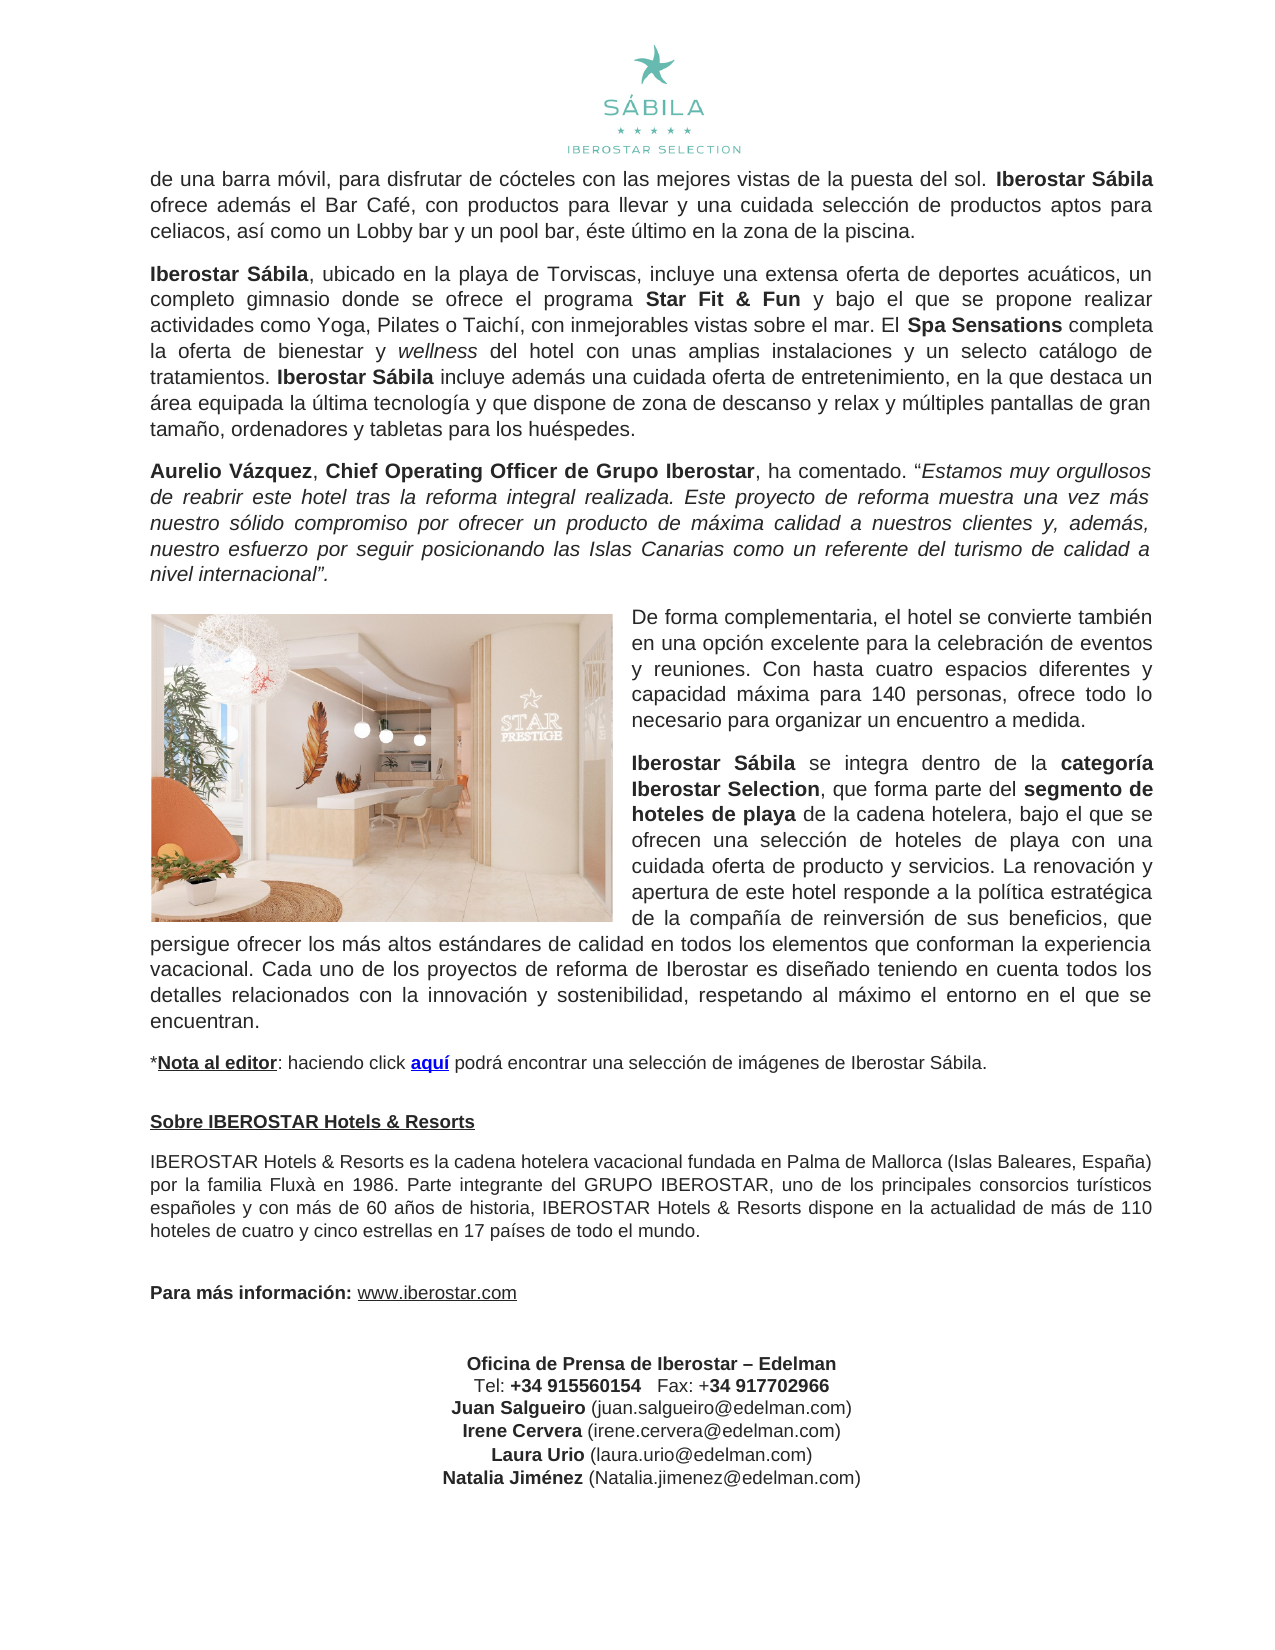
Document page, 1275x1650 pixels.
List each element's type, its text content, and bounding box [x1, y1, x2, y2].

text Aurelio Vázquez, Chief Operating Officer de Grupo Iberostar, ha comentado. “Estamos muy orgullosos de reabrir este hotel tras la reforma integral realizada. Este proyecto de reforma muestra una vez más nuestro sólido compromiso por ofrecer un producto de máxima calidad a nuestros clientes y, además, nuestro esfuerzo por seguir posicionando las Islas Canarias como un referente del turismo de calidad a nivel internacional”. [150, 459, 1153, 586]
text Tel: +34 915560154 Fax: +34 917702966 [150, 1374, 1153, 1397]
text Oficina de Prensa de Iberostar – Edelman [150, 1351, 1153, 1374]
text Juan Salgueiro (juan.salgueiro@edelman.com) [150, 1397, 1153, 1418]
picture [150, 614, 613, 921]
text De forma complementaria, el hotel se convierte también en una opción excelente para la celebración de eventos y reuniones. Con hasta cuatro espacios diferentes y capacidad máxima para 140 personas, ofrece todo lo necesario para organizar un encuentro a medida. [150, 605, 1153, 732]
text Irene Cervera (irene.cervera@edelman.com) [150, 1420, 1153, 1442]
text Iberostar Sábila se integra dentro de la categoría Iberostar Selection, que forma parte del segmento de hoteles de playa de la cadena hotelera, bajo el que se ofrecen una selección de hoteles de playa con una cuidada oferta de producto y servicios. La renovación y apertura de este hotel responde a la política estratégica de la compañía de reinversión de sus beneficios, que persigue ofrecer los más altos estándares de calidad en todos los elementos que conforman la experiencia vacacional. Cada uno de los proyectos de reforma de Iberostar es diseñado teniendo en cuenta todos los detalles relacionados con la innovación y sostenibilidad, respetando al máximo el entorno en el que se encuentran. [150, 751, 1153, 1033]
text *Nota al editor: haciendo click aquí podrá encontrar una selección de imágenes de Iberostar Sábila. [150, 1051, 1153, 1073]
text Sobre IBEROSTAR Hotels & Resorts [150, 1111, 1153, 1132]
text IBEROSTAR Hotels & Resorts es la cadena hotelera vacacional fundada en Palma de Mallorca (Islas Baleares, España) por la familia Fluxà en 1986. Parte integrante del GRUPO IBEROSTAR, uno de los principales consorcios turísticos españoles y con más de 60 años de historia, IBEROSTAR Hotels & Resorts dispone en la actualidad de más de 110 hoteles de cuatro y cinco estrellas en 17 países de todo el mundo. [150, 1150, 1153, 1242]
text Laura Urio (laura.urio@edelman.com) [150, 1443, 1153, 1465]
text Iberostar Sábila, ubicado en la playa de Torviscas, incluye una extensa oferta de deportes acuáticos, un completo gimnasio donde se ofrece el programa Star Fit & Fun y bajo el que se propone realizar actividades como Yoga, Pilates o Taichí, con inmejorables vistas sobre el mar. El Spa Sensations completa la oferta de bienestar y wellness del hotel con unas amplias instalaciones y un selecto catálogo de tratamientos. Iberostar Sábila incluye además una cuidada oferta de entretenimiento, en la que destaca un área equipada la última tecnología y que dispone de zona de descanso y relax y múltiples pantallas de gran tamaño, ordenadores y tabletas para los huéspedes. [150, 261, 1153, 440]
text Natalia Jiménez (Natalia.jimenez@edelman.com) [150, 1467, 1153, 1488]
picture [536, 18, 768, 168]
text Para más información: www.iberostar.com [150, 1282, 1153, 1303]
